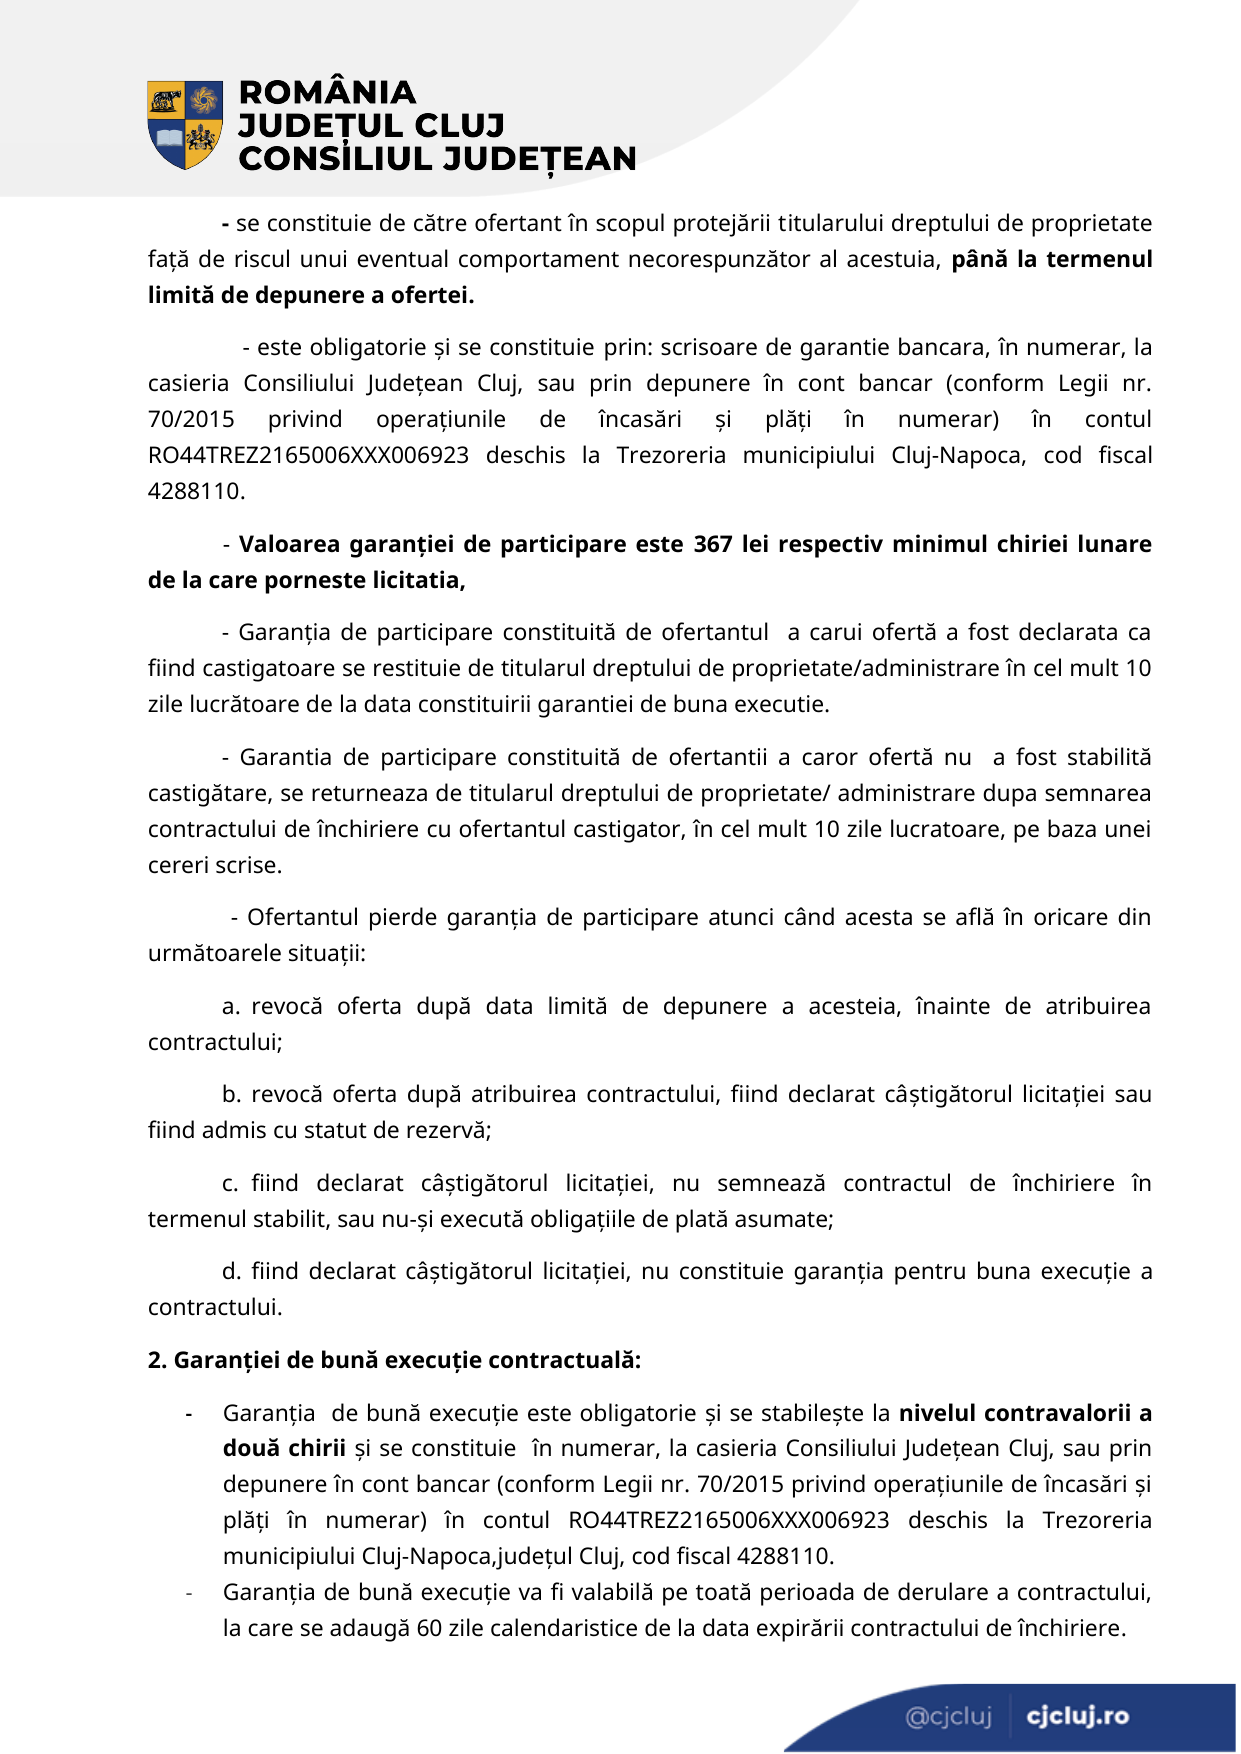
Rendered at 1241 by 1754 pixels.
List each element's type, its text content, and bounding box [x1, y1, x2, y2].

text - Garanția de participare constituită de ofertantul a carui ofertă a fost declarata ca fiind castigatoare se restituie de titularul dreptului de proprietate/administrare în cel mult 10 zile lucrătoare de la data constituirii garantiei de buna executie. [148, 616, 1153, 719]
text a. revocă oferta după data limită de depunere a acesteia, înainte de atribuirea contractului; [148, 990, 1153, 1057]
text - se constituie de către ofertant în scopul protejării titularului dreptului de proprietate față de riscul unui eventual comportament necorespunzător al acestuia, până la termenul limită de depunere a ofertei. [148, 207, 1153, 310]
text - este obligatorie și se constituie prin: scrisoare de garantie bancara, în numerar, la casieria Consiliului Județean Cluj, sau prin depunere în cont bancar (conform Legii nr. 70/2015 privind operațiunile de încasări și plăți în numerar) în contul RO44TREZ2165006XXX006923 deschis la Trezoreria municipiului Cluj-Napoca, cod fiscal 4288110. [148, 331, 1153, 506]
list Garanţia de bună execuţie va fi valabilă pe toată perioada de derulare a contractului, la care se adaugă 60 zile calendaristice de la data expirării contractului de închiriere. [185, 1576, 1153, 1643]
text - Garantia de participare constituită de ofertantii a caror ofertă nu a fost stabilită castigătare, se returneaza de titularul dreptului de proprietate/ administrare dupa semnarea contractului de închiriere cu ofertantul castigator, în cel mult 10 zile lucratoare, pe baza unei cereri scrise. [148, 741, 1153, 880]
picture [782, 1683, 1236, 1753]
text b. revocă oferta după atribuirea contractului, fiind declarat câştigătorul licitaţiei sau fiind admis cu statut de rezervă; [148, 1078, 1153, 1145]
text - Valoarea garanției de participare este 367 lei respectiv minimul chiriei lunare de la care porneste licitatia, [148, 528, 1153, 595]
list Garanţia de bună execuție este obligatorie şi se stabileşte la nivelul contravalorii a două chirii și se constituie în numerar, la casieria Consiliului Județean Cluj, sau prin depunere în cont bancar (conform Legii nr. 70/2015 privind operațiunile de încasări și plăți în numerar) în contul RO44TREZ2165006XXX006923 deschis la Trezoreria municipiului Cluj-Napoca,județul Cluj, cod fiscal 4288110. [185, 1396, 1153, 1571]
text d. fiind declarat câştigătorul licitaţiei, nu constituie garanţia pentru buna execuţie a contractului. [148, 1255, 1153, 1322]
text c. fiind declarat câştigătorul licitaţiei, nu semnează contractul de închiriere în termenul stabilit, sau nu-şi execută obligaţiile de plată asumate; [148, 1167, 1153, 1234]
text 2. Garanției de bună execuție contractuală: [148, 1344, 1153, 1375]
picture [147, 73, 636, 179]
text - Ofertantul pierde garanţia de participare atunci când acesta se află în oricare din următoarele situaţii: [148, 901, 1153, 968]
